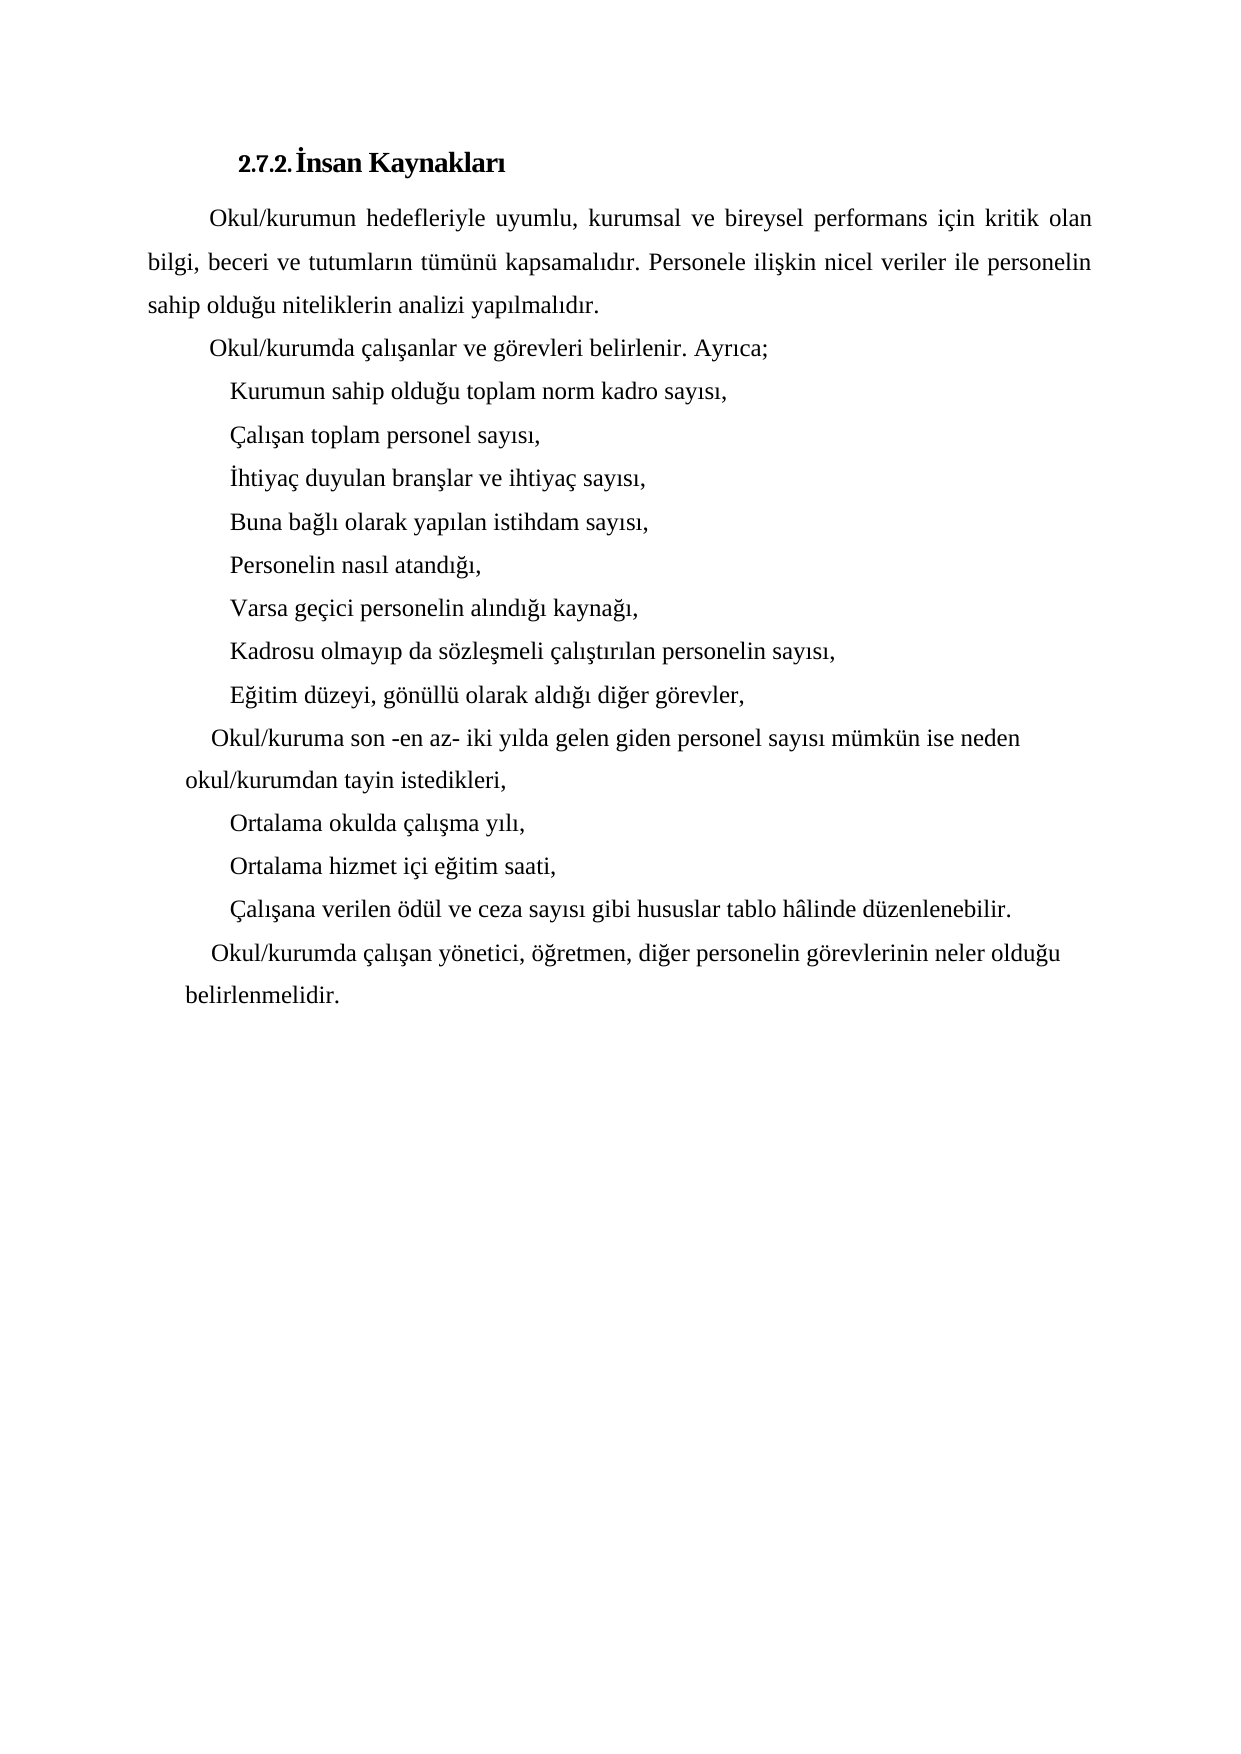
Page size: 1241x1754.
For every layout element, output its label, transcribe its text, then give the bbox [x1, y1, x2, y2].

text  Okul/kuruma son -en az- iki yılda gelen giden personel sayısı mümkün ise neden okul/kurumdan tayin istedikleri, [185, 723, 1105, 794]
text  Çalışana verilen ödül ve ceza sayısı gibi hususlar tablo hâlinde düzenlenebilir. [185, 894, 1105, 923]
text  Ortalama okulda çalışma yılı, [185, 808, 1105, 837]
text Okul/kurumda çalışanlar ve görevleri belirlenir. Ayrıca; [148, 333, 1105, 362]
text  Okul/kurumda çalışan yönetici, öğretmen, diğer personelin görevlerinin neler olduğu belirlenmelidir. [185, 938, 1099, 1008]
text Okul/kurumun hedefleriyle uyumlu, kurumsal ve bireysel performans için kritik olan bilgi, beceri ve tutumların tümünü kapsamalıdır. Personele ilişkin nicel veriler ile personelin sahip olduğu niteliklerin analizi yapılmalıdır. [148, 203, 1093, 318]
text  Buna bağlı olarak yapılan istihdam sayısı, [185, 507, 1105, 535]
text  Çalışan toplam personel sayısı, [185, 420, 1105, 448]
text  Varsa geçici personelin alındığı kaynağı, [185, 593, 1105, 622]
text  Personelin nasıl atandığı, [185, 550, 1105, 578]
text  Kadrosu olmayıp da sözleşmeli çalıştırılan personelin sayısı, [185, 636, 1105, 665]
text  Kurumun sahip olduğu toplam norm kadro sayısı, [185, 376, 1105, 405]
subtitle İnsan Kaynakları [238, 146, 1105, 179]
text  İhtiyaç duyulan branşlar ve ihtiyaç sayısı, [185, 463, 1105, 492]
text  Eğitim düzeyi, gönüllü olarak aldığı diğer görevler, [185, 680, 1105, 708]
text  Ortalama hizmet içi eğitim saati, [185, 851, 1105, 880]
